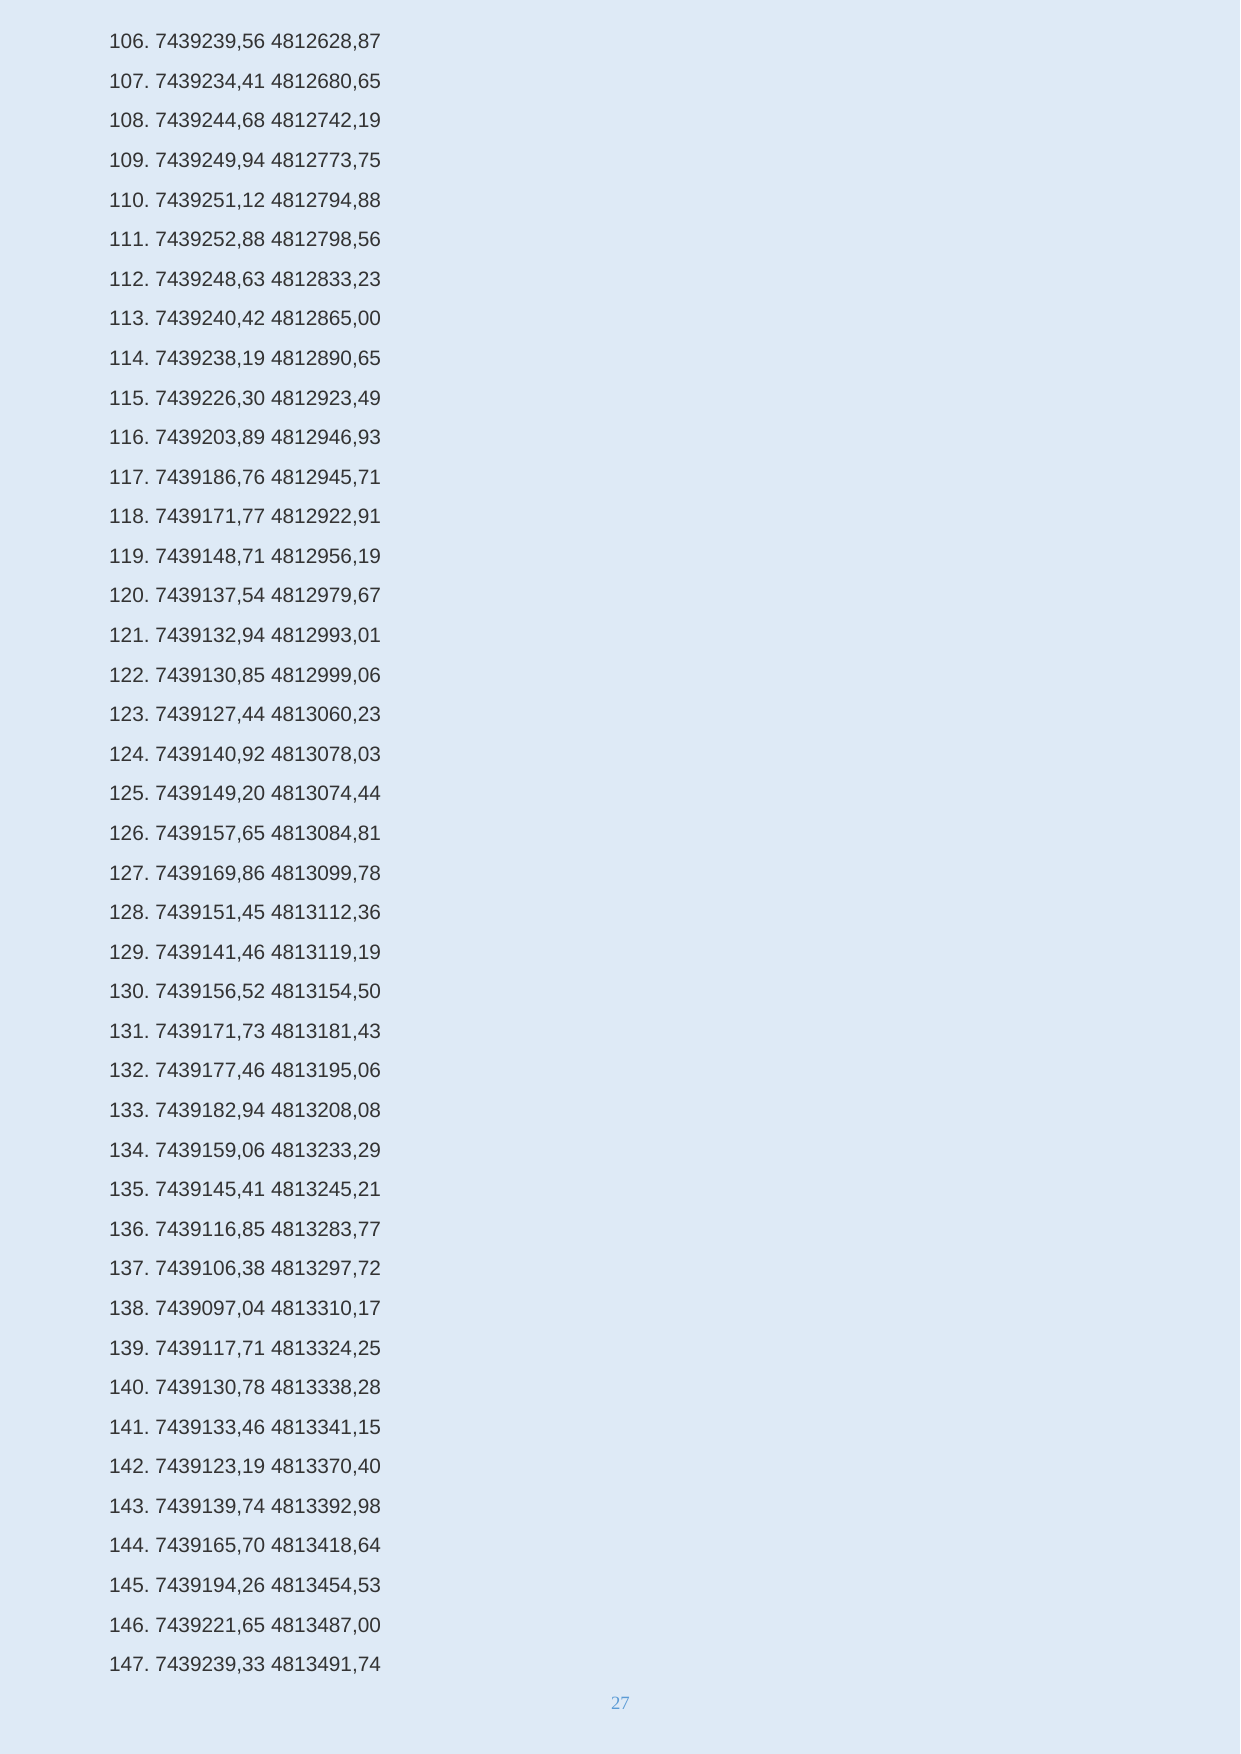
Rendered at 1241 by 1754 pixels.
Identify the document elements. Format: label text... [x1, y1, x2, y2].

text 109. 7439249,94 4812773,75 [59, 148, 1181, 172]
text 112. 7439248,63 4812833,23 [59, 267, 1181, 291]
text 118. 7439171,77 4812922,91 [59, 504, 1181, 528]
text 140. 7439130,78 4813338,28 [59, 1375, 1181, 1399]
text 107. 7439234,41 4812680,65 [59, 69, 1181, 93]
text 143. 7439139,74 4813392,98 [59, 1494, 1181, 1518]
text 121. 7439132,94 4812993,01 [59, 623, 1181, 647]
text 136. 7439116,85 4813283,77 [59, 1217, 1181, 1241]
text 147. 7439239,33 4813491,74 [59, 1652, 1181, 1676]
text 138. 7439097,04 4813310,17 [59, 1296, 1181, 1320]
text 111. 7439252,88 4812798,56 [59, 227, 1181, 251]
text 137. 7439106,38 4813297,72 [59, 1256, 1181, 1280]
text 110. 7439251,12 4812794,88 [59, 187, 1181, 211]
text 135. 7439145,41 4813245,21 [59, 1177, 1181, 1201]
text 141. 7439133,46 4813341,15 [59, 1414, 1181, 1438]
text 131. 7439171,73 4813181,43 [59, 1019, 1181, 1043]
text 116. 7439203,89 4812946,93 [59, 425, 1181, 449]
text 133. 7439182,94 4813208,08 [59, 1098, 1181, 1122]
text 134. 7439159,06 4813233,29 [59, 1137, 1181, 1161]
text 139. 7439117,71 4813324,25 [59, 1335, 1181, 1359]
text 126. 7439157,65 4813084,81 [59, 821, 1181, 845]
text 124. 7439140,92 4813078,03 [59, 742, 1181, 766]
text 125. 7439149,20 4813074,44 [59, 781, 1181, 805]
text 128. 7439151,45 4813112,36 [59, 900, 1181, 924]
text 145. 7439194,26 4813454,53 [59, 1573, 1181, 1597]
text 129. 7439141,46 4813119,19 [59, 939, 1181, 963]
text 117. 7439186,76 4812945,71 [59, 464, 1181, 488]
text 115. 7439226,30 4812923,49 [59, 385, 1181, 409]
text 114. 7439238,19 4812890,65 [59, 346, 1181, 370]
text 142. 7439123,19 4813370,40 [59, 1454, 1181, 1478]
text 106. 7439239,56 4812628,87 [59, 29, 1181, 53]
text 127. 7439169,86 4813099,78 [59, 860, 1181, 884]
text 120. 7439137,54 4812979,67 [59, 583, 1181, 607]
text 119. 7439148,71 4812956,19 [59, 544, 1181, 568]
text 122. 7439130,85 4812999,06 [59, 662, 1181, 686]
text 144. 7439165,70 4813418,64 [59, 1533, 1181, 1557]
text 132. 7439177,46 4813195,06 [59, 1058, 1181, 1082]
text 123. 7439127,44 4813060,23 [59, 702, 1181, 726]
text 108. 7439244,68 4812742,19 [59, 108, 1181, 132]
text 130. 7439156,52 4813154,50 [59, 979, 1181, 1003]
text 146. 7439221,65 4813487,00 [59, 1612, 1181, 1636]
text 113. 7439240,42 4812865,00 [59, 306, 1181, 330]
